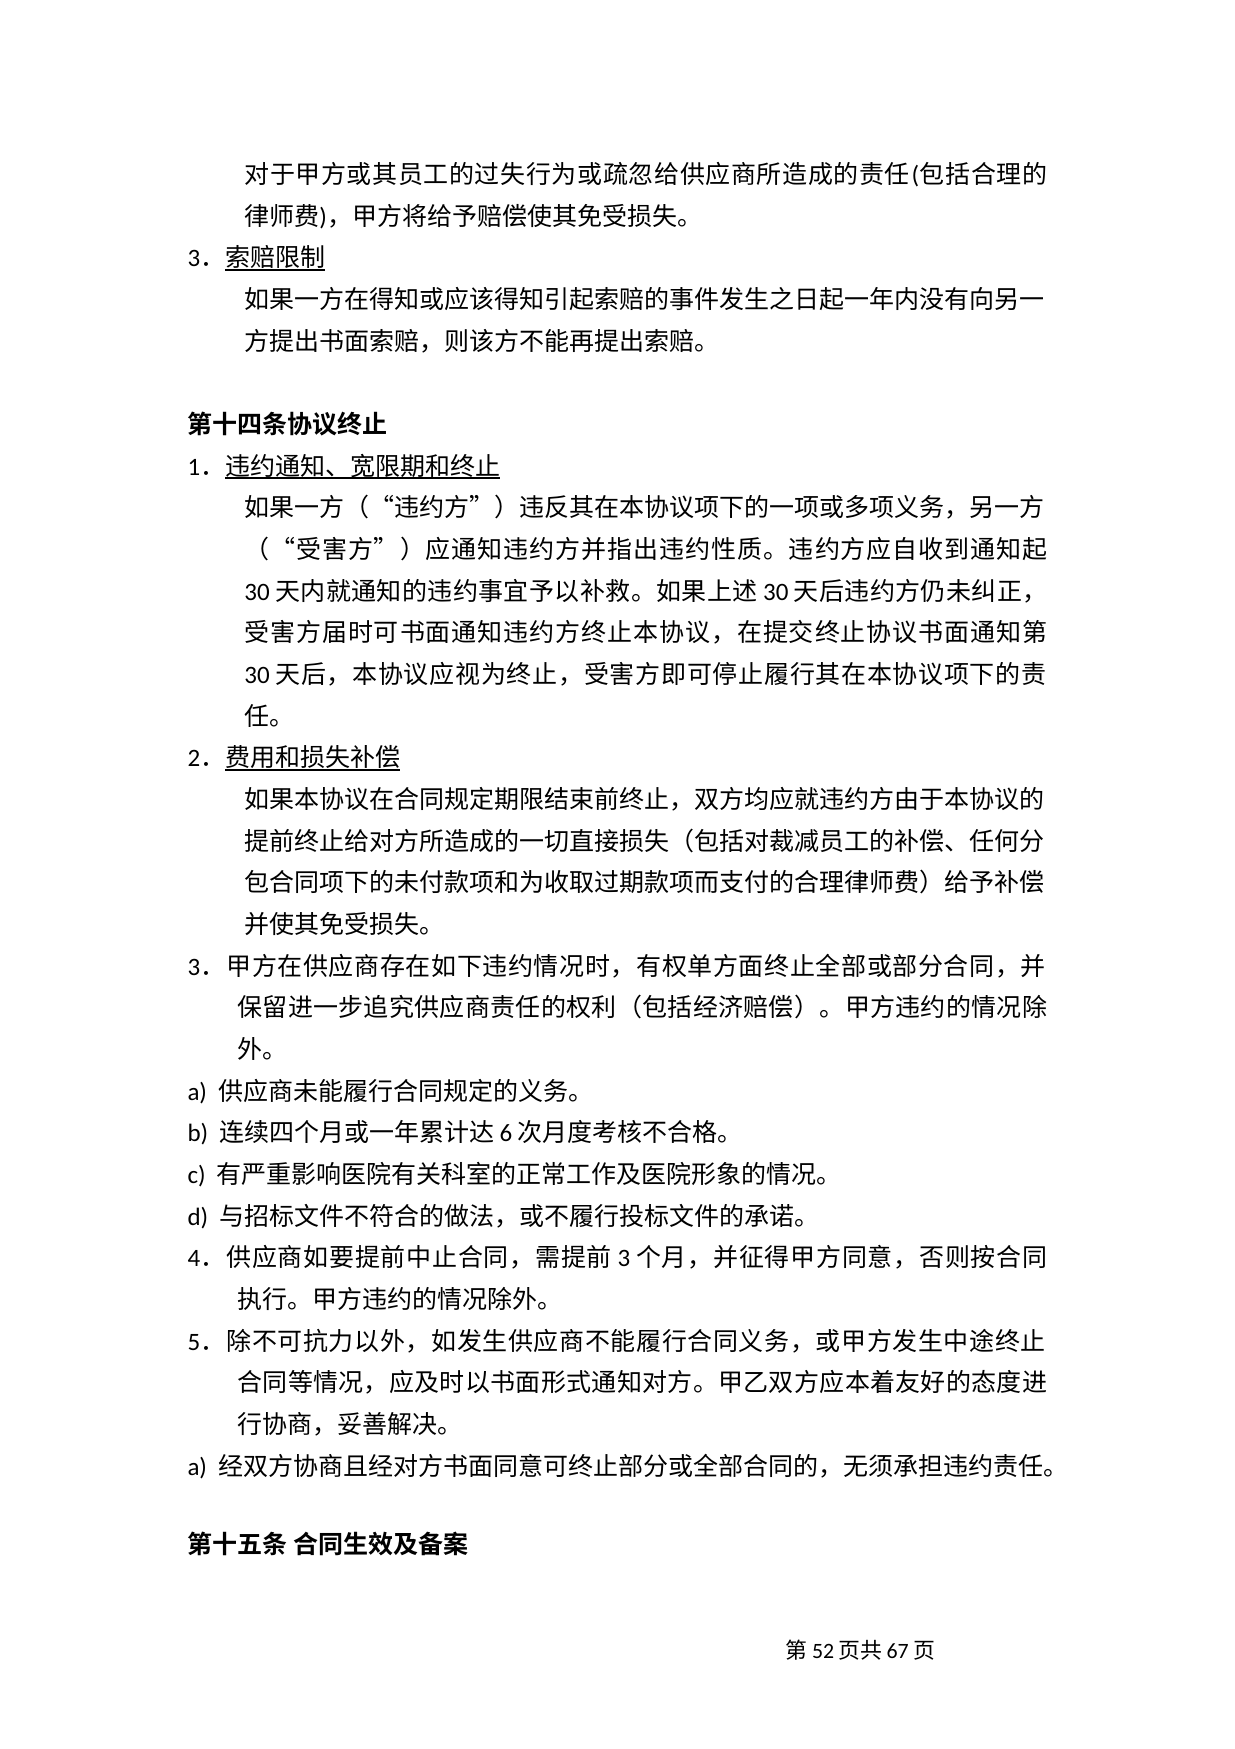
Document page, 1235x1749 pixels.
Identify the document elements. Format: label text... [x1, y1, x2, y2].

text 第十五条 合同生效及备案 [187, 1525, 1047, 1561]
text 如果一方在得知或应该得知引起索赔的事件发生之日起一年内没有向另一方提出书面索赔，则该方不能再提出索赔。 [244, 275, 1047, 358]
text 如果本协议在合同规定期限结束前终止，双方均应就违约方由于本协议的提前终止给对方所造成的一切直接损失（包括对裁减员工的补偿、任何分包合同项下的未付款项和为收取过期款项而支付的合理律师费）给予补偿并使其免受损失。 [244, 775, 1047, 942]
text 如果一方（“违约方”）违反其在本协议项下的一项或多项义务，另一方（“受害方”）应通知违约方并指出违约性质。违约方应自收到通知起30天内就通知的违约事宜予以补救。如果上述30天后违约方仍未纠正，受害方届时可书面通知违约方终止本协议，在提交终止协议书面通知第30天后，本协议应视为终止，受害方即可停止履行其在本协议项下的责任。 [244, 483, 1047, 733]
text 3．索赔限制 [187, 233, 1047, 275]
text 5．除不可抗力以外，如发生供应商不能履行合同义务，或甲方发生中途终止合同等情况，应及时以书面形式通知对方。甲乙双方应本着友好的态度进行协商，妥善解决。 [187, 1317, 1047, 1442]
text c) 有严重影响医院有关科室的正常工作及医院形象的情况。 [187, 1150, 1047, 1192]
text 3．甲方在供应商存在如下违约情况时，有权单方面终止全部或部分合同，并保留进一步追究供应商责任的权利（包括经济赔偿）。甲方违约的情况除外。 [187, 942, 1047, 1067]
text 1．违约通知、宽限期和终止 [187, 442, 1047, 483]
text a) 供应商未能履行合同规定的义务。 [187, 1067, 1047, 1108]
text 第十四条协议终止 [187, 400, 1047, 442]
text 4．供应商如要提前中止合同，需提前3个月，并征得甲方同意，否则按合同执行。甲方违约的情况除外。 [187, 1233, 1047, 1317]
text b) 连续四个月或一年累计达6次月度考核不合格。 [187, 1108, 1047, 1150]
text 2．费用和损失补偿 [187, 733, 1047, 775]
text 对于甲方或其员工的过失行为或疏忽给供应商所造成的责任(包括合理的律师费)，甲方将给予赔偿使其免受损失。 [244, 150, 1047, 233]
text d) 与招标文件不符合的做法，或不履行投标文件的承诺。 [187, 1192, 1047, 1233]
text a) 经双方协商且经对方书面同意可终止部分或全部合同的，无须承担违约责任。 [187, 1442, 1047, 1483]
